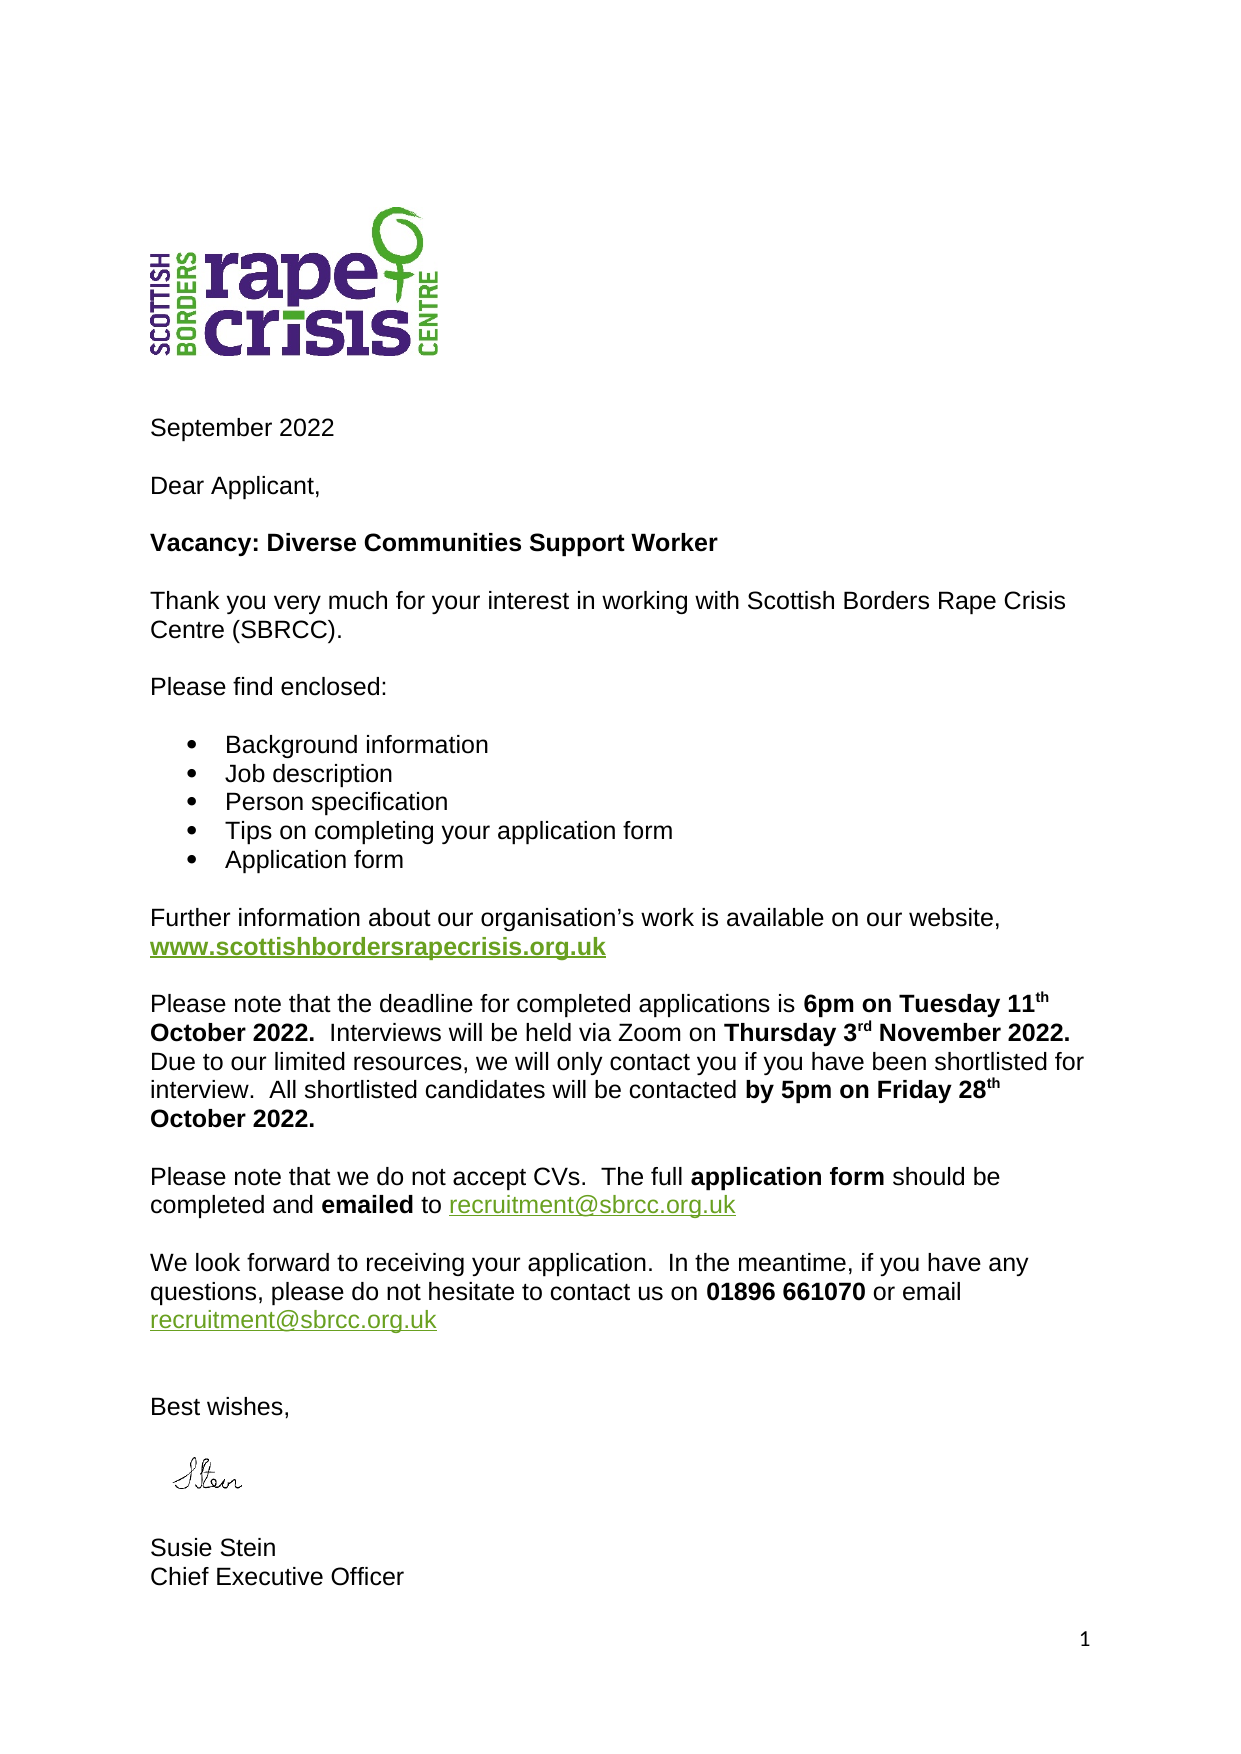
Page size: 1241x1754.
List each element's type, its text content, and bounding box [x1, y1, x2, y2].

text Best wishes, [150, 1391, 1090, 1420]
text Please find enclosed: [150, 672, 1090, 701]
list Tips on completing your application form [187, 816, 1090, 845]
text September 2022 [150, 413, 1090, 442]
text Please note that we do not accept CVs. The full application form should be completed and emailed to recruitment@sbrcc.org.uk [150, 1161, 1090, 1219]
text Please note that the deadline for completed applications is 6pm on Tuesday 11th October 2022. Interviews will be held via Zoom on Thursday 3rd November 2022. Due to our limited resources, we will only contact you if you have been shortlisted for interview. All shortlisted candidates will be contacted by 5pm on Friday 28th October 2022. [150, 989, 1090, 1133]
picture [150, 207, 438, 356]
text Chief Executive Officer [150, 1562, 1090, 1591]
text Vacancy: Diverse Communities Support Worker [150, 528, 1090, 557]
text We look forward to receiving your application. In the meantime, if you have any questions, please do not hesitate to contact us on 01896 661070 or email recruitment@sbrcc.org.uk [150, 1248, 1090, 1334]
text Thank you very much for your interest in working with Scottish Borders Rape Crisis Centre (SBRCC). [150, 586, 1090, 643]
text Further information about our organisation’s work is available on our website, www.scottishbordersrapecrisis.org.uk [150, 903, 1090, 960]
list Background information [187, 730, 1090, 758]
list Person specification [187, 787, 1090, 816]
text Susie Stein [150, 1533, 1090, 1562]
text Dear Applicant, [150, 471, 1090, 500]
list Application form [187, 845, 1090, 874]
list Job description [187, 758, 1090, 787]
picture [150, 1448, 285, 1505]
